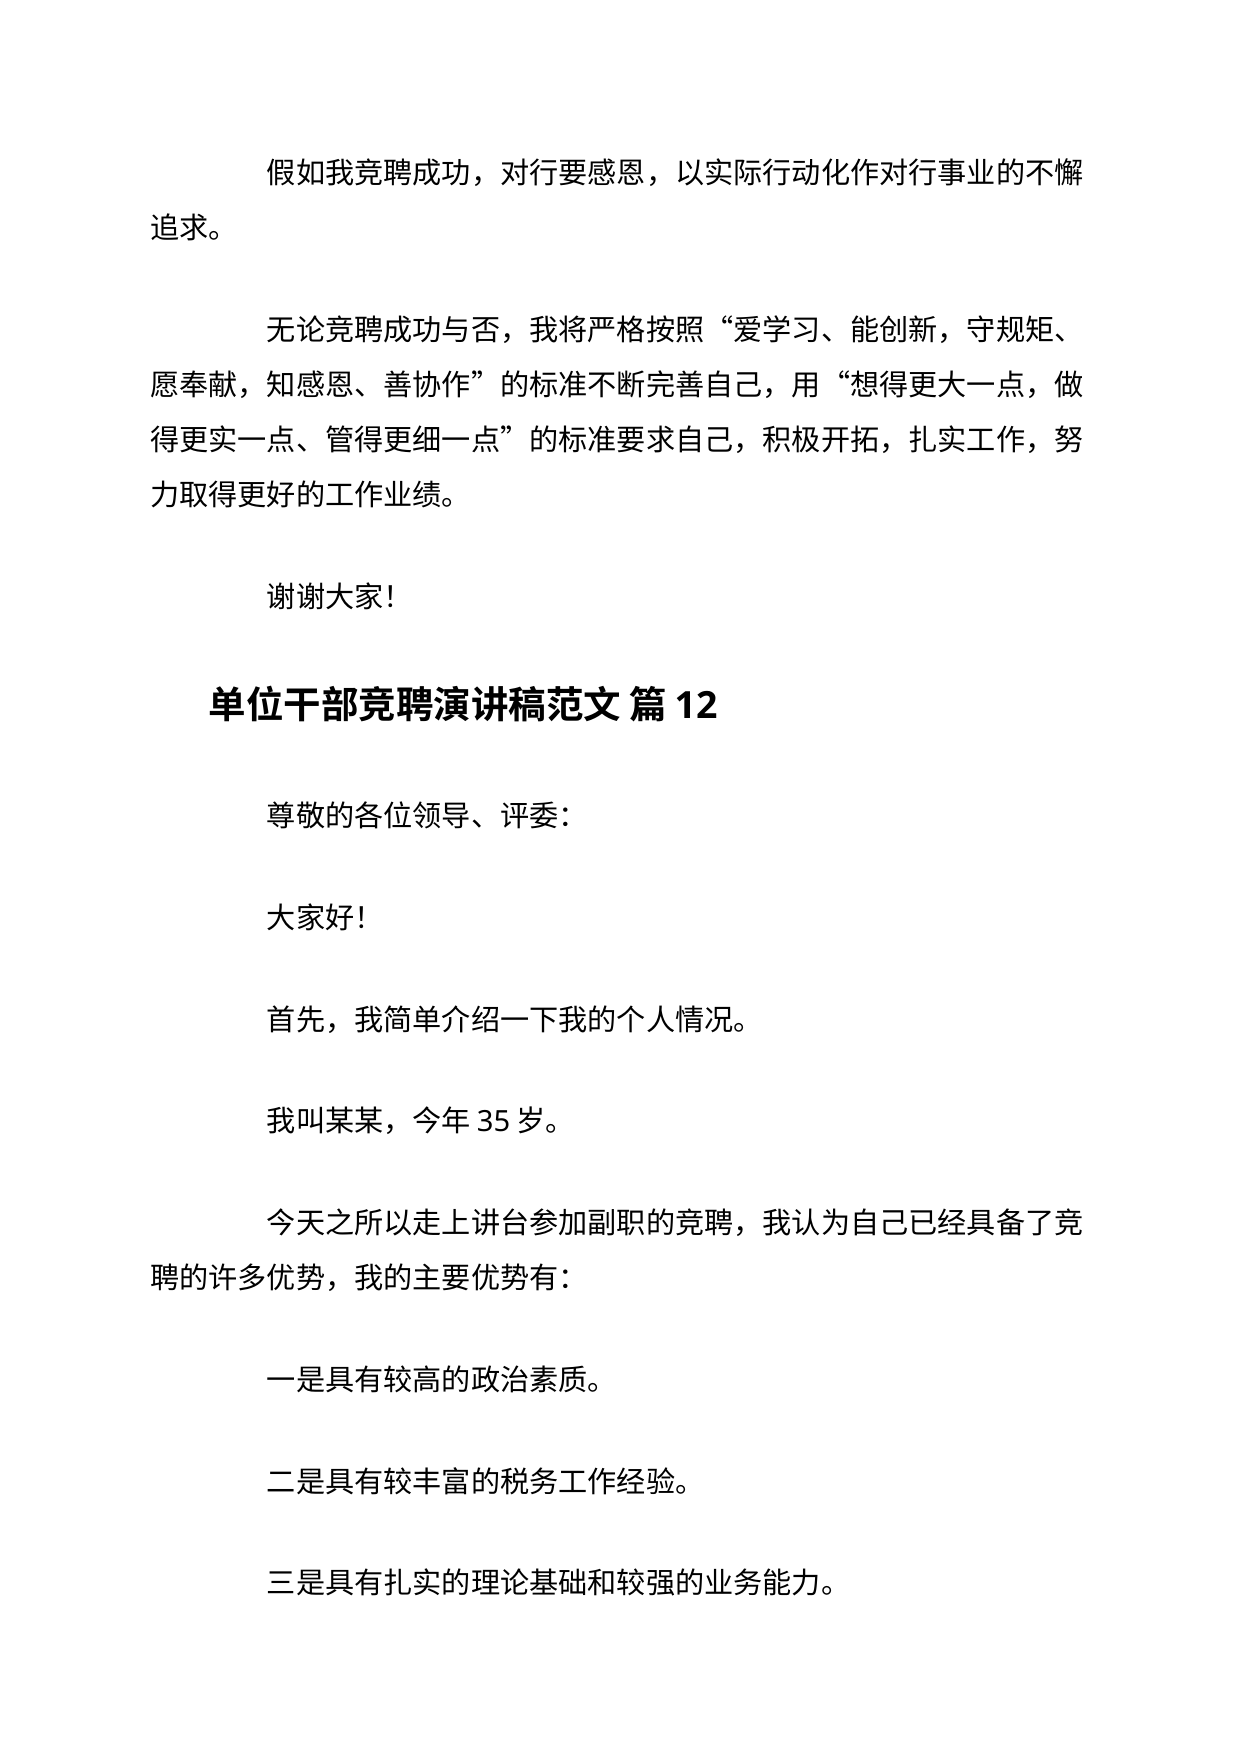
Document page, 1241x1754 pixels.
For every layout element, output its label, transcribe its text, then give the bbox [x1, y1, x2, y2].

text 尊敬的各位领导、评委： [150, 792, 1090, 835]
text 谢谢大家！ [150, 573, 1090, 615]
text 首先，我简单介绍一下我的个人情况。 [150, 996, 1090, 1038]
text 三是具有扎实的理论基础和较强的业务能力。 [150, 1560, 1090, 1602]
text 无论竞聘成功与否，我将严格按照“爱学习、能创新，守规矩、愿奉献，知感恩、善协作”的标准不断完善自己，用“想得更大一点，做得更实一点、管得更细一点”的标准要求自己，积极开拓，扎实工作，努力取得更好的工作业绩。 [150, 307, 1090, 514]
text 我叫某某，今年35岁。 [150, 1098, 1090, 1140]
text 今天之所以走上讲台参加副职的竞聘，我认为自己已经具备了竞聘的许多优势，我的主要优势有： [150, 1200, 1090, 1297]
text 大家好！ [150, 894, 1090, 937]
text 二是具有较丰富的税务工作经验。 [150, 1458, 1090, 1501]
text 一是具有较高的政治素质。 [150, 1356, 1090, 1399]
text 假如我竞聘成功，对行要感恩，以实际行动化作对行事业的不懈追求。 [150, 150, 1090, 247]
text 单位干部竞聘演讲稿范文 篇12 [150, 675, 1090, 729]
